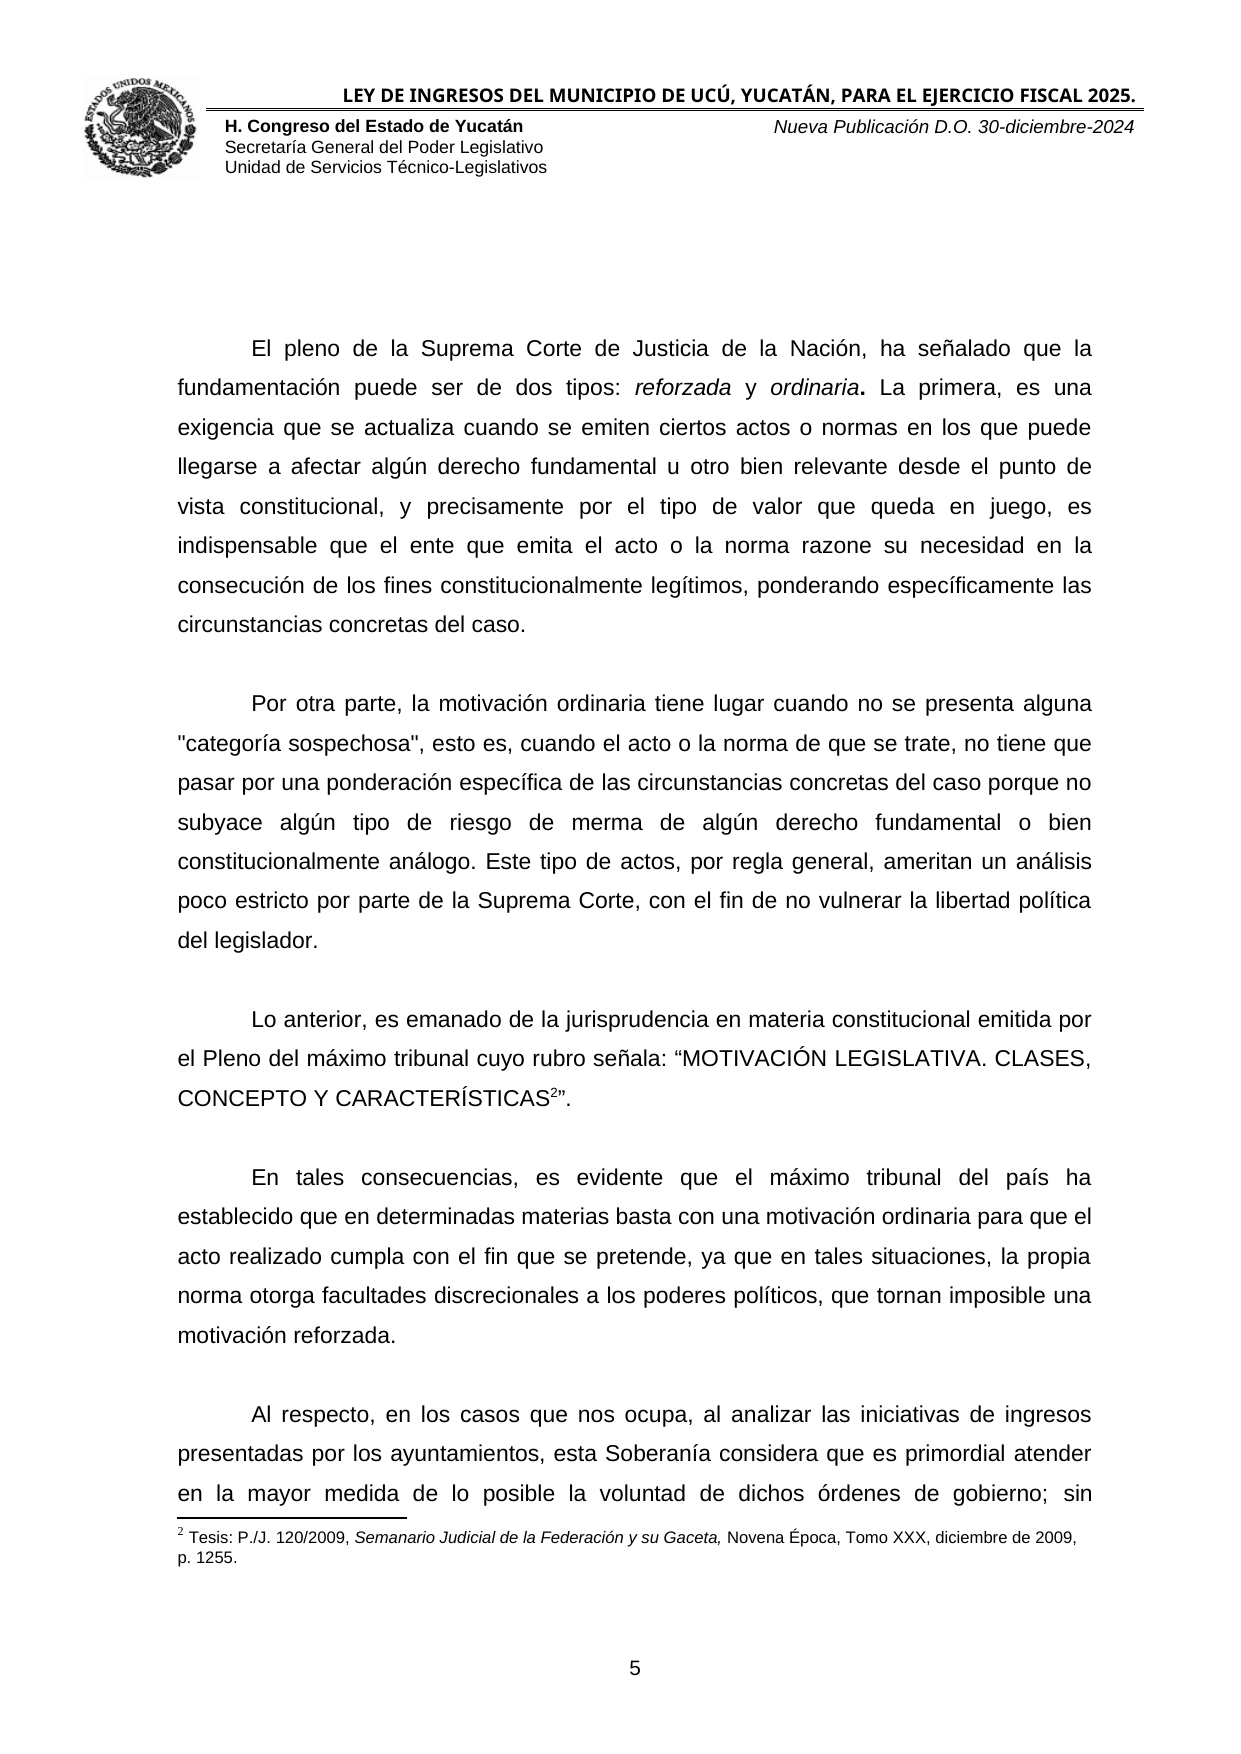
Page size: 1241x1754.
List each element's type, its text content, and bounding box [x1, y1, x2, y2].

text El pleno de la Suprema Corte de Justicia de la Nación, ha señalado que la fundamentación puede ser de dos tipos: reforzada y ordinaria. La primera, es una exigencia que se actualiza cuando se emiten ciertos actos o normas en los que puede llegarse a afectar algún derecho fundamental u otro bien relevante desde el punto de vista constitucional, y precisamente por el tipo de valor que queda en juego, es indispensable que el ente que emita el acto o la norma razone su necesidad en la consecución de los fines constitucionalmente legítimos, ponderando específicamente las circunstancias concretas del caso. [177, 335, 1092, 637]
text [177, 1401, 1092, 1506]
text Por otra parte, la motivación ordinaria tiene lugar cuando no se presenta alguna "categoría sospechosa", esto es, cuando el acto o la norma de que se trate, no tiene que pasar por una ponderación específica de las circunstancias concretas del caso porque no subyace algún tipo de riesgo de merma de algún derecho fundamental o bien constitucionalmente análogo. Este tipo de actos, por regla general, ameritan un análisis poco estricto por parte de la Suprema Corte, con el fin de no vulnerar la libertad política del legislador. [177, 690, 1092, 953]
text Lo anterior, es emanado de la jurisprudencia en materia constitucional emitida por el Pleno del máximo tribunal cuyo rubro señala: “MOTIVACIÓN LEGISLATIVA. CLASES, CONCEPTO Y CARACTERÍSTICAS”. [177, 1006, 1092, 1111]
text En tales consecuencias, es evidente que el máximo tribunal del país ha establecido que en determinadas materias basta con una motivación ordinaria para que el acto realizado cumpla con el fin que se pretende, ya que en tales situaciones, la propia norma otorga facultades discrecionales a los poderes políticos, que tornan imposible una motivación reforzada. [177, 1164, 1092, 1348]
